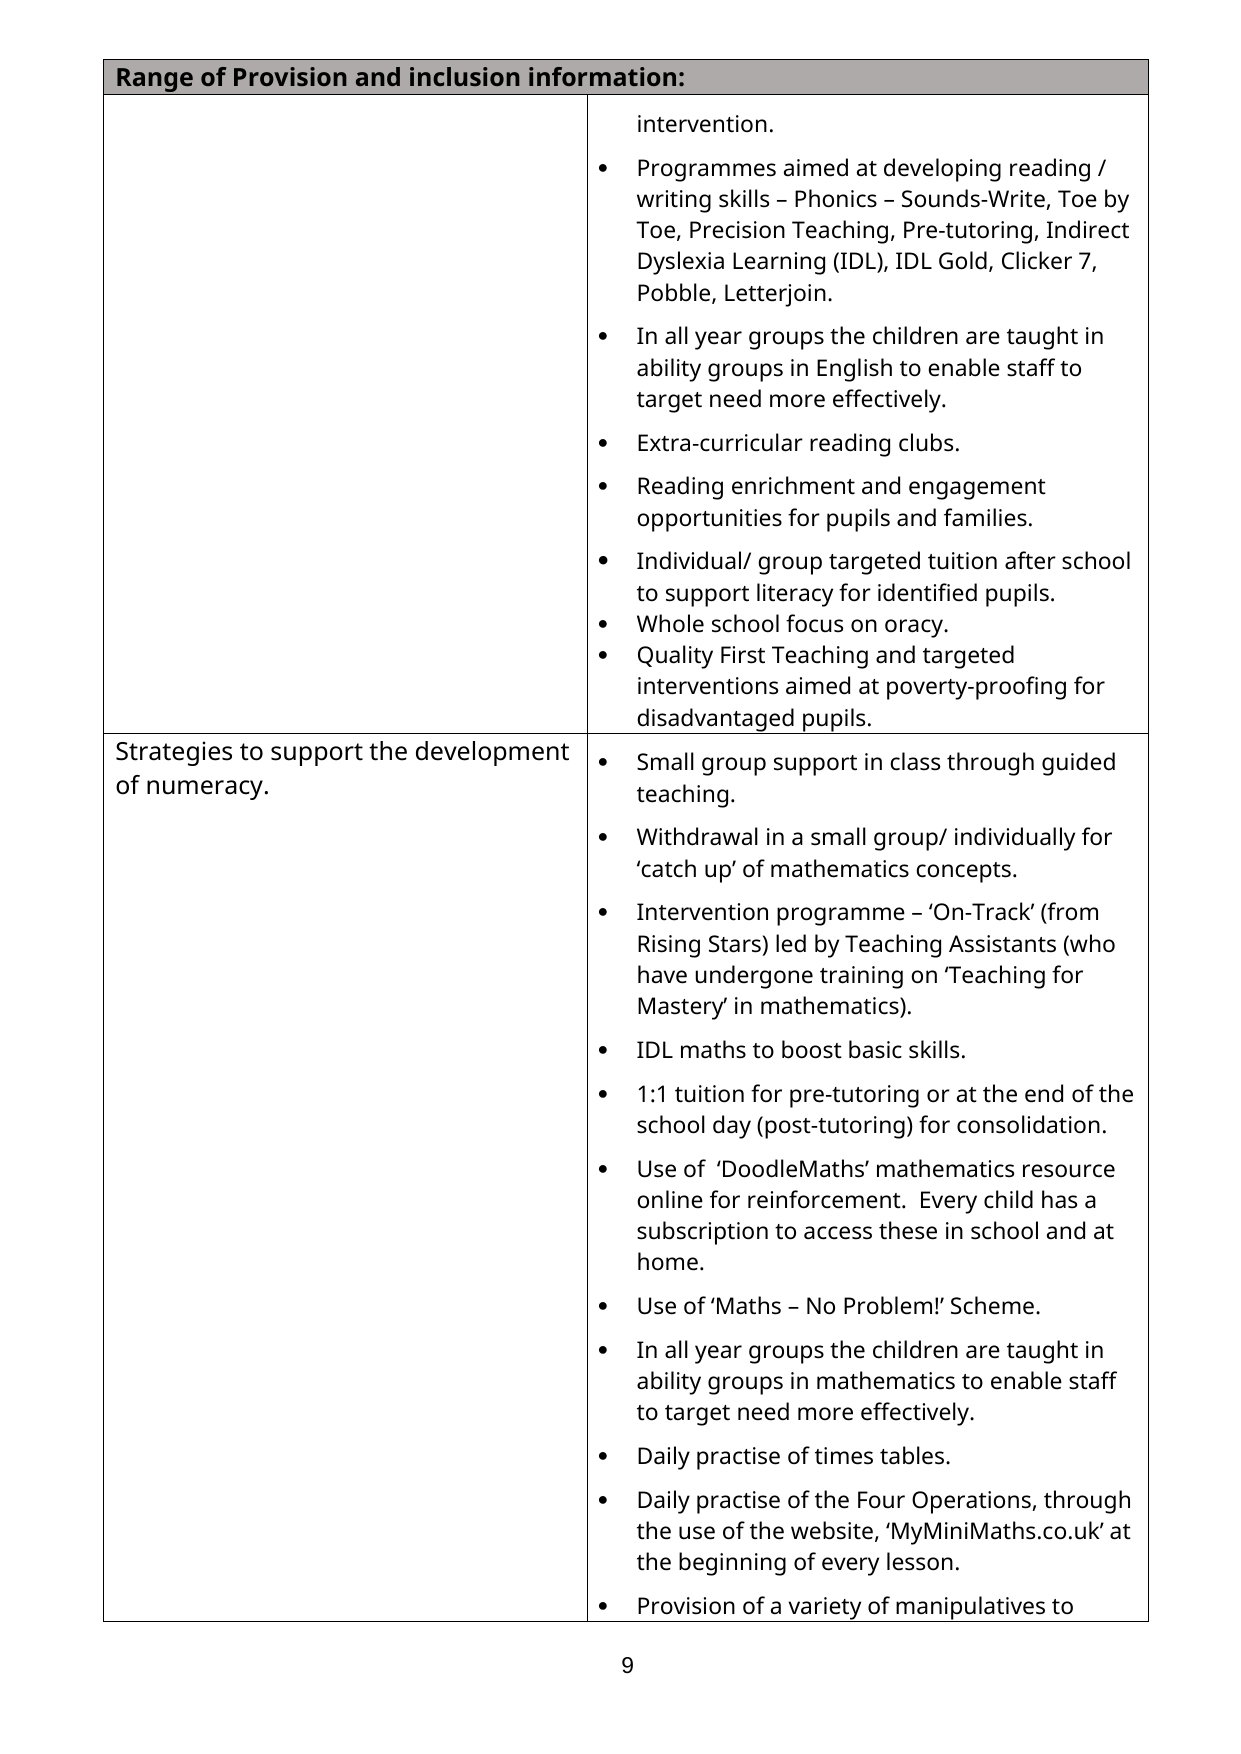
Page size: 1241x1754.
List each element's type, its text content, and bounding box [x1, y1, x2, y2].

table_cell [104, 95, 587, 733]
table_header Range of Provision and inclusion information: [104, 60, 1148, 94]
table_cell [104, 734, 587, 1621]
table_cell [588, 95, 1148, 733]
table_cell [588, 734, 1148, 1621]
